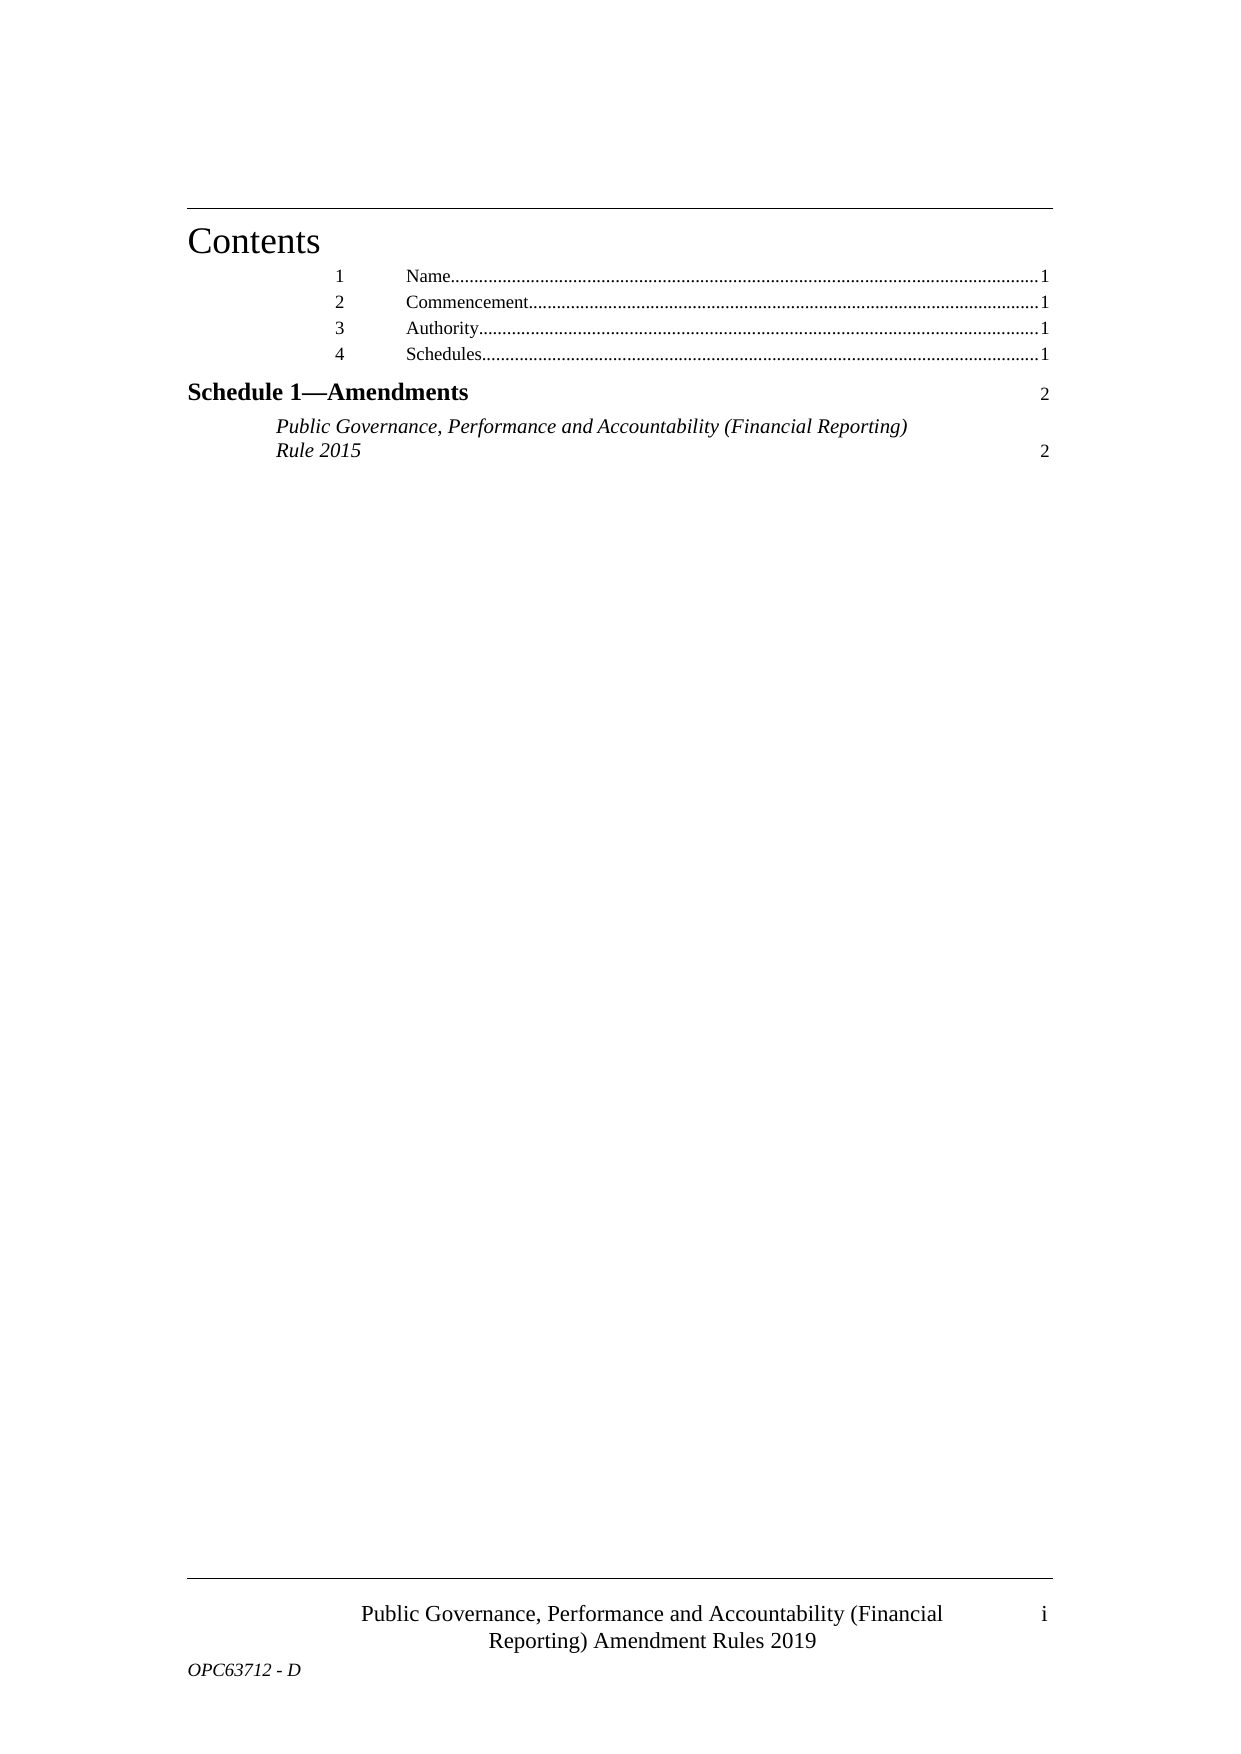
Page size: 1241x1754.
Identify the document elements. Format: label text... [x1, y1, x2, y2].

text Contents [187, 218, 1053, 261]
text 1 Name 1 [335, 265, 994, 287]
text 3 Authority 1 [335, 317, 994, 338]
text 4 Schedules 1 [335, 342, 994, 364]
text 2 Commencement 1 [335, 291, 994, 313]
text Schedule 1—Amendments 2 [187, 377, 994, 405]
text Public Governance, Performance and Accountability (Financial Reporting) Rule 2015 2 [276, 414, 994, 462]
